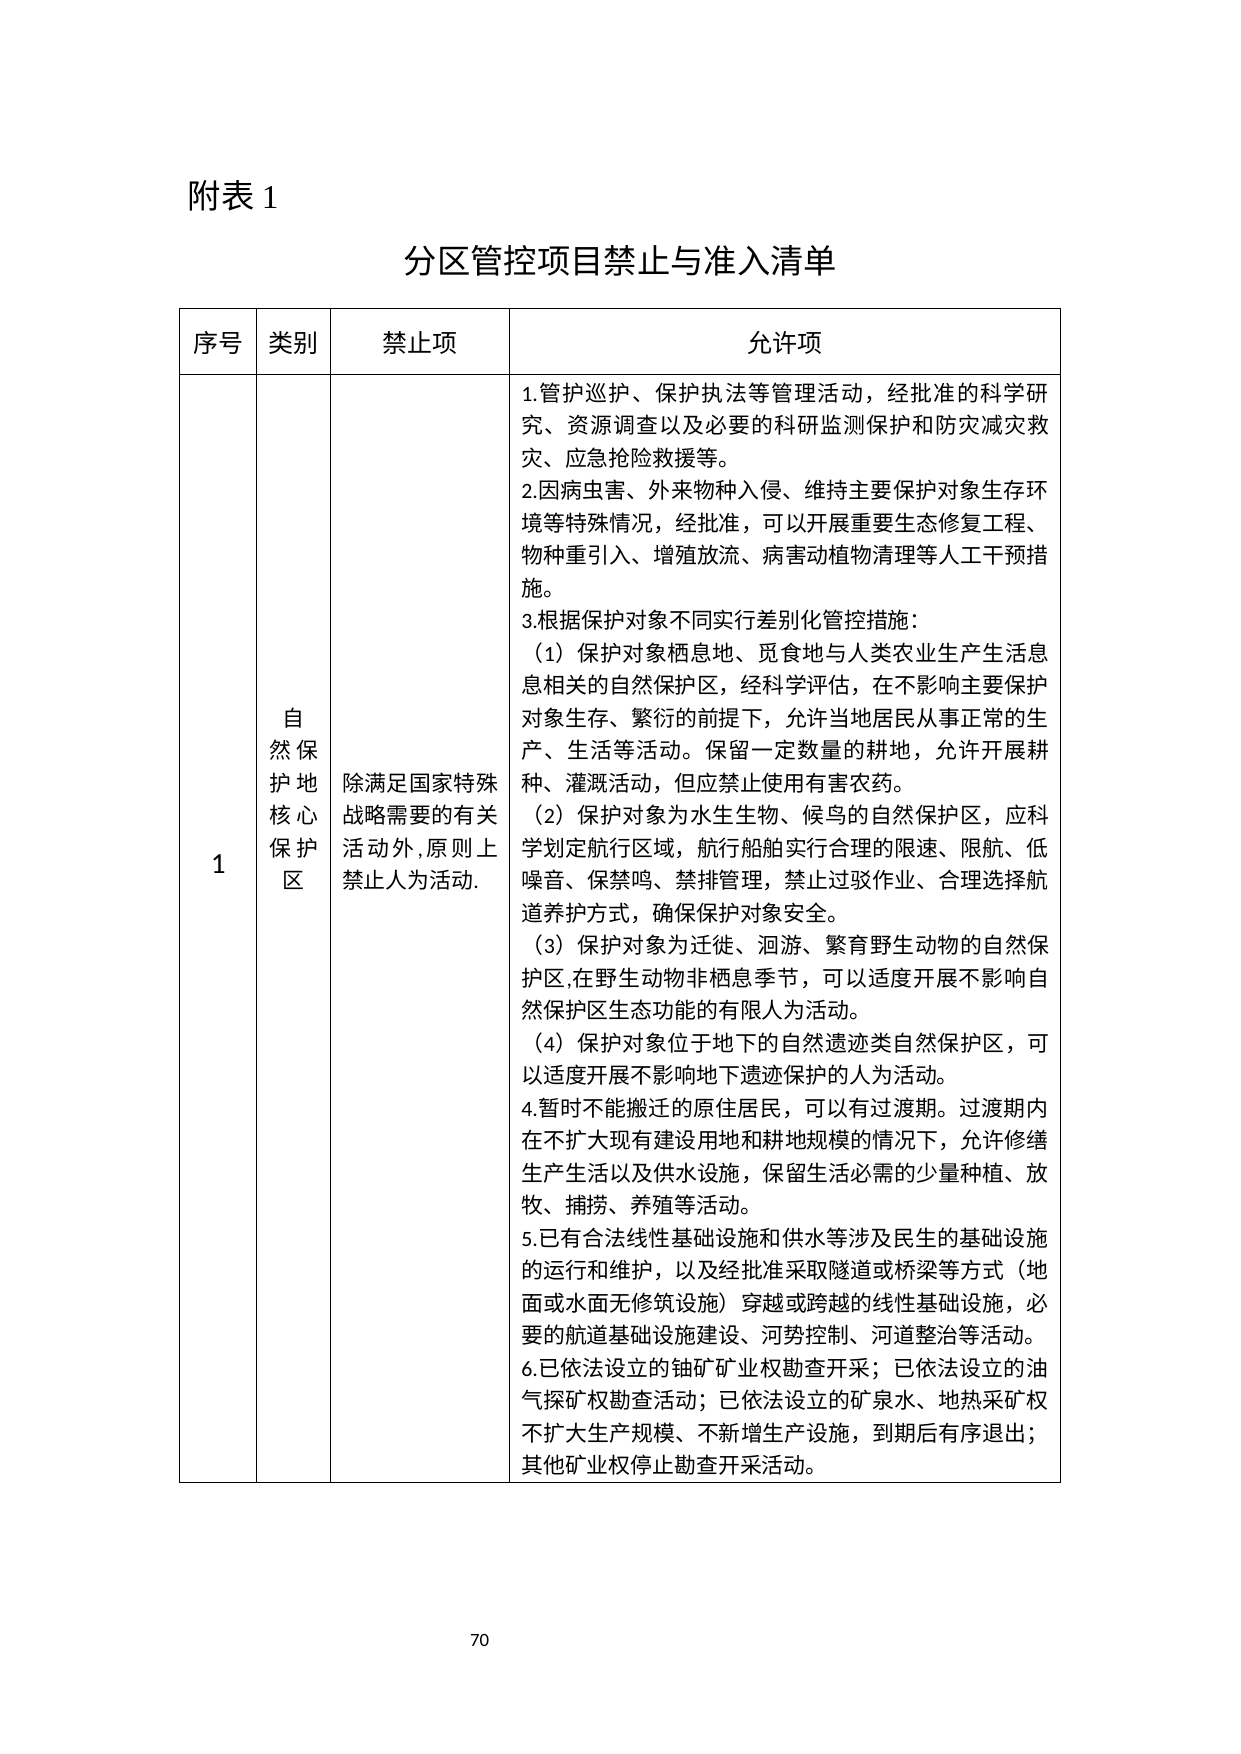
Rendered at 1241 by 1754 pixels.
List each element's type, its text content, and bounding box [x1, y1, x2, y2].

table_cell 1.管护巡护、保护执法等管理活动，经批准的科学研究、资源调查以及必要的科研监测保护和防灾减灾救灾、应急抢险救援等。 2.因病虫害、外来物种入侵、维持主要保护对象生存环境等特殊情况，经批准，可以开展重要生态修复工程、物种重引入、增殖放流、病害动植物清理等人工干预措施。 3.根据保护对象不同实行差别化管控措施： （1）保护对象栖息地、觅食地与人类农业生产生活息息相关的自然保护区，经科学评估，在不影响主要保护对象生存、繁衍的前提下，允许当地居民从事正常的生产、生活等活动。保留一定数量的耕地，允许开展耕种、灌溉活动，但应禁止使用有害农药。 （2）保护对象为水生生物、候鸟的自然保护区，应科学划定航行区域，航行船舶实行合理的限速、限航、低噪音、保禁鸣、禁排管理，禁止过驳作业、合理选择航道养护方式，确保保护对象安全。 （3）保护对象为迁徙、洄游、繁育野生动物的自然保护区,在野生动物非栖息季节，可以适度开展不影响自然保护区生态功能的有限人为活动。 （4）保护对象位于地下的自然遗迹类自然保护区，可以适度开展不影响地下遗迹保护的人为活动。 4.暂时不能搬迁的原住居民，可以有过渡期。过渡期内在不扩大现有建设用地和耕地规模的情况下，允许修缮生产生活以及供水设施，保留生活必需的少量种植、放牧、捕捞、养殖等活动。 5.已有合法线性基础设施和供水等涉及民生的基础设施的运行和维护，以及经批准采取隧道或桥梁等方式（地面或水面无修筑设施）穿越或跨越的线性基础设施，必要的航道基础设施建设、河势控制、河道整治等活动。 6.已依法设立的铀矿矿业权勘查开采；已依法设立的油气探矿权勘查活动；已依法设立的矿泉水、地热采矿权不扩大生产规模、不新增生产设施，到期后有序退出；其他矿业权停止勘查开采活动。 [510, 375, 1060, 1482]
table_cell 1 [180, 375, 256, 1482]
text 分区管控项目禁止与准入清单 [187, 227, 1053, 292]
table_header 序号 [180, 309, 256, 374]
table_header 禁止项 [331, 309, 509, 374]
table_header 类别 [257, 309, 330, 374]
table_cell 除满足国家特殊战略需要的有关活动外,原则上禁止人为活动. [331, 375, 509, 1482]
text 附表 1 [187, 162, 1053, 227]
table_cell 自 然 保 护 地 核 心 保 护 区 [257, 375, 330, 1482]
table_header 允许项 [510, 309, 1060, 374]
